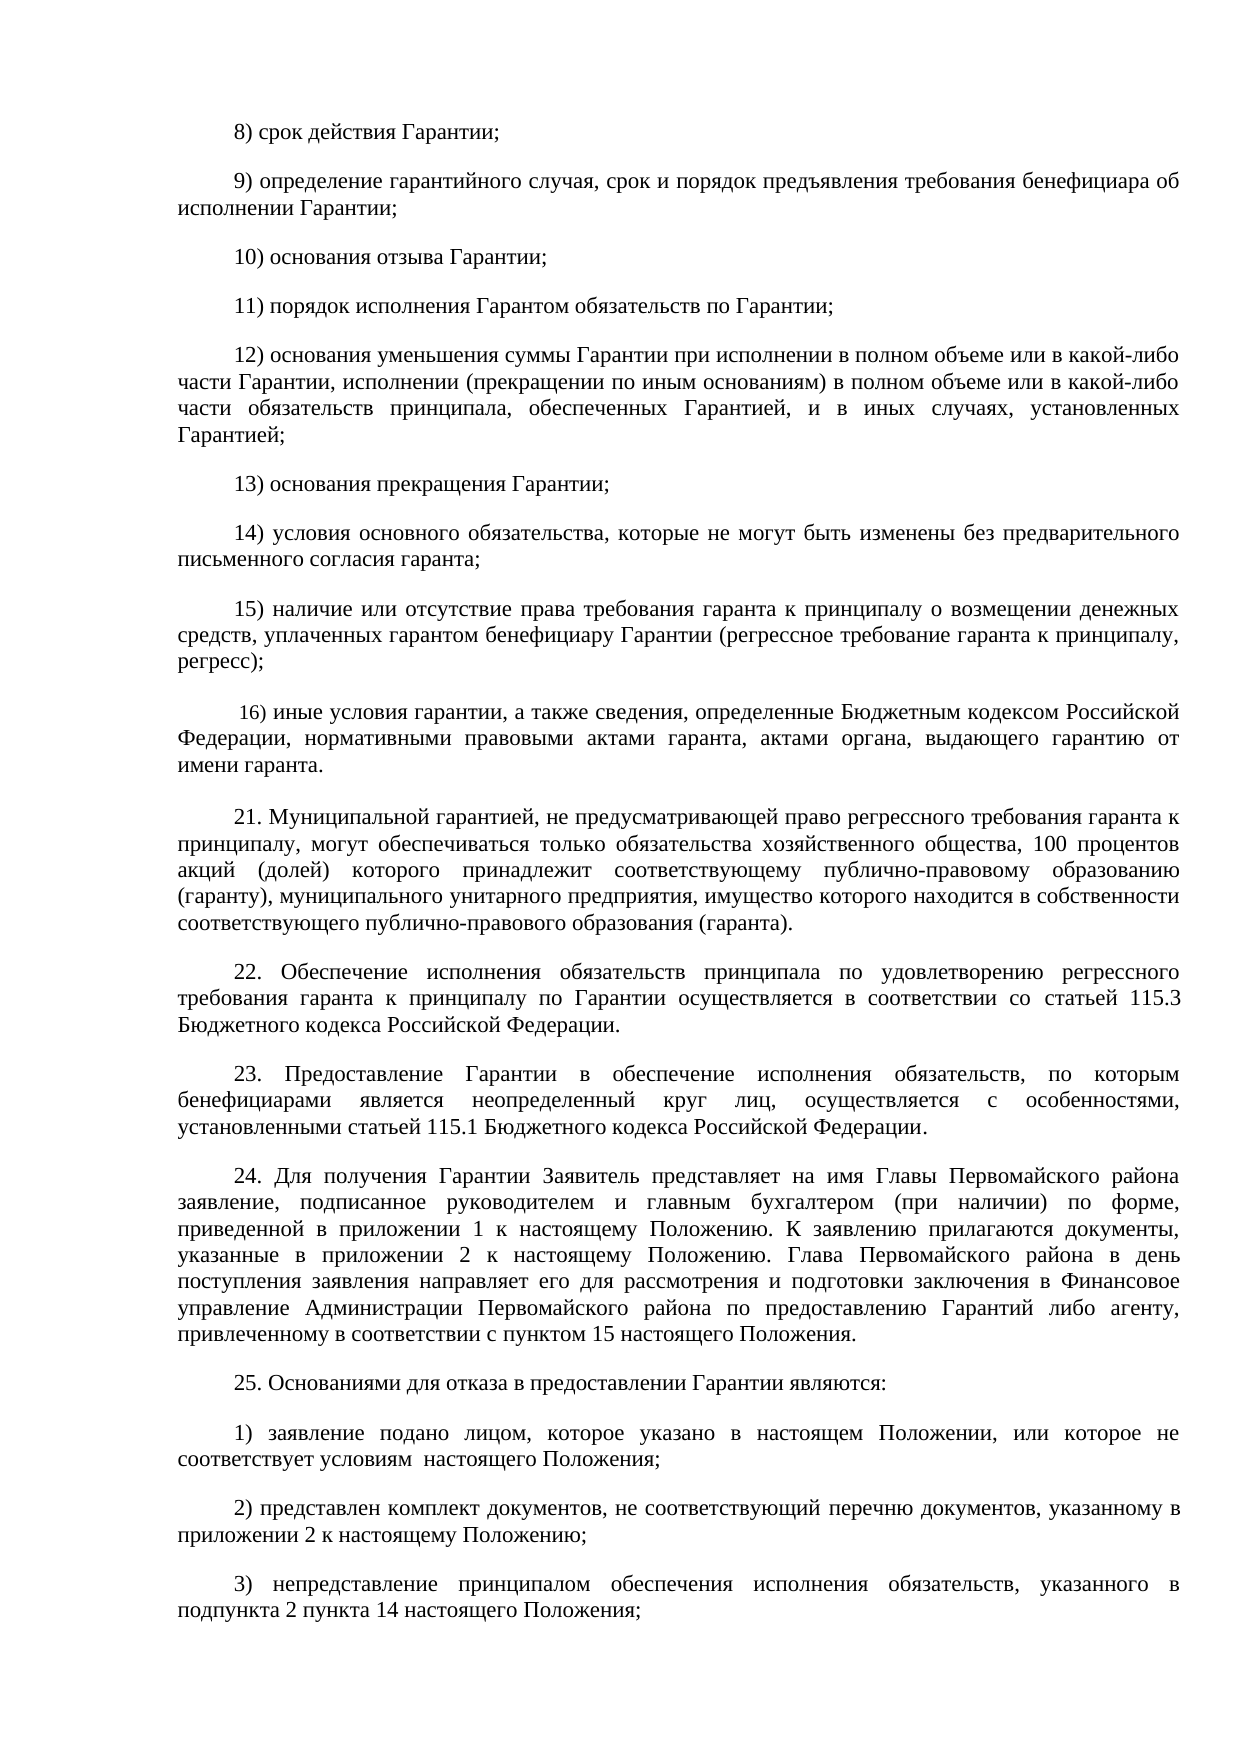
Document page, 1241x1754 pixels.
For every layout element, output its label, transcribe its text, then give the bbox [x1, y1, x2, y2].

text 2) представлен комплект документов, не соответствующий перечню документов, указанному в приложении 2 к настоящему Положению; [177, 1494, 1181, 1547]
text 3) непредставление принципалом обеспечения исполнения обязательств, указанного в подпункта 2 пункта 14 настоящего Положения; [177, 1570, 1181, 1623]
text 12) основания уменьшения суммы Гарантии при исполнении в полном объеме или в какой-либо части Гарантии, исполнении (прекращении по иным основаниям) в полном объеме или в какой-либо части обязательств принципала, обеспеченных Гарантией, и в иных случаях, установленных Гарантией; [177, 342, 1181, 447]
text 11) порядок исполнения Гарантом обязательств по Гарантии; [177, 292, 1181, 319]
text 9) определение гарантийного случая, срок и порядок предъявления требования бенефициара об исполнении Гарантии; [177, 167, 1181, 220]
text 14) условия основного обязательства, которые не могут быть изменены без предварительного письменного согласия гаранта; [177, 519, 1181, 572]
text 22. Обеспечение исполнения обязательств принципала по удовлетворению регрессного требования гаранта к принципалу по Гарантии осуществляется в соответствии со статьей 115.3 Бюджетного кодекса Российской Федерации. [177, 958, 1181, 1037]
text 16) иные условия гарантии, а также сведения, определенные Бюджетным кодексом Российской Федерации, нормативными правовыми актами гаранта, актами органа, выдающего гарантию от имени гаранта. [177, 698, 1181, 777]
text 13) основания прекращения Гарантии; [177, 470, 1181, 496]
text 1) заявление подано лицом, которое указано в настоящем Положении, или которое не соответствует условиям настоящего Положения; [177, 1419, 1181, 1471]
text 15) наличие или отсутствие права требования гаранта к принципалу о возмещении денежных средств, уплаченных гарантом бенефициару Гарантии (регрессное требование гаранта к принципалу, регресс); [177, 595, 1181, 674]
text 25. Основаниями для отказа в предоставлении Гарантии являются: [177, 1369, 1181, 1396]
text 23. Предоставление Гарантии в обеспечение исполнения обязательств, по которым бенефициарами является неопределенный круг лиц, осуществляется с особенностями, установленными статьей 115.1 Бюджетного кодекса Российской Федерации. [177, 1060, 1181, 1139]
text 21. Муниципальной гарантией, не предусматривающей право регрессного требования гаранта к принципалу, могут обеспечиваться только обязательства хозяйственного общества, 100 процентов акций (долей) которого принадлежит соответствующему публично-правовому образованию (гаранту), муниципального унитарного предприятия, имущество которого находится в собственности соответствующего публично-правового образования (гаранта). [177, 803, 1181, 935]
text 10) основания отзыва Гарантии; [177, 243, 1181, 269]
text 8) срок действия Гарантии; [177, 118, 1181, 144]
text 24. Для получения Гарантии Заявитель представляет на имя Главы Первомайского района заявление, подписанное руководителем и главным бухгалтером (при наличии) по форме, приведенной в приложении 1 к настоящему Положению. К заявлению прилагаются документы, указанные в приложении 2 к настоящему Положению. Глава Первомайского района в день поступления заявления направляет его для рассмотрения и подготовки заключения в Финансовое управление Администрации Первомайского района по предоставлению Гарантий либо агенту, привлеченному в соответствии с пунктом 15 настоящего Положения. [177, 1162, 1181, 1346]
